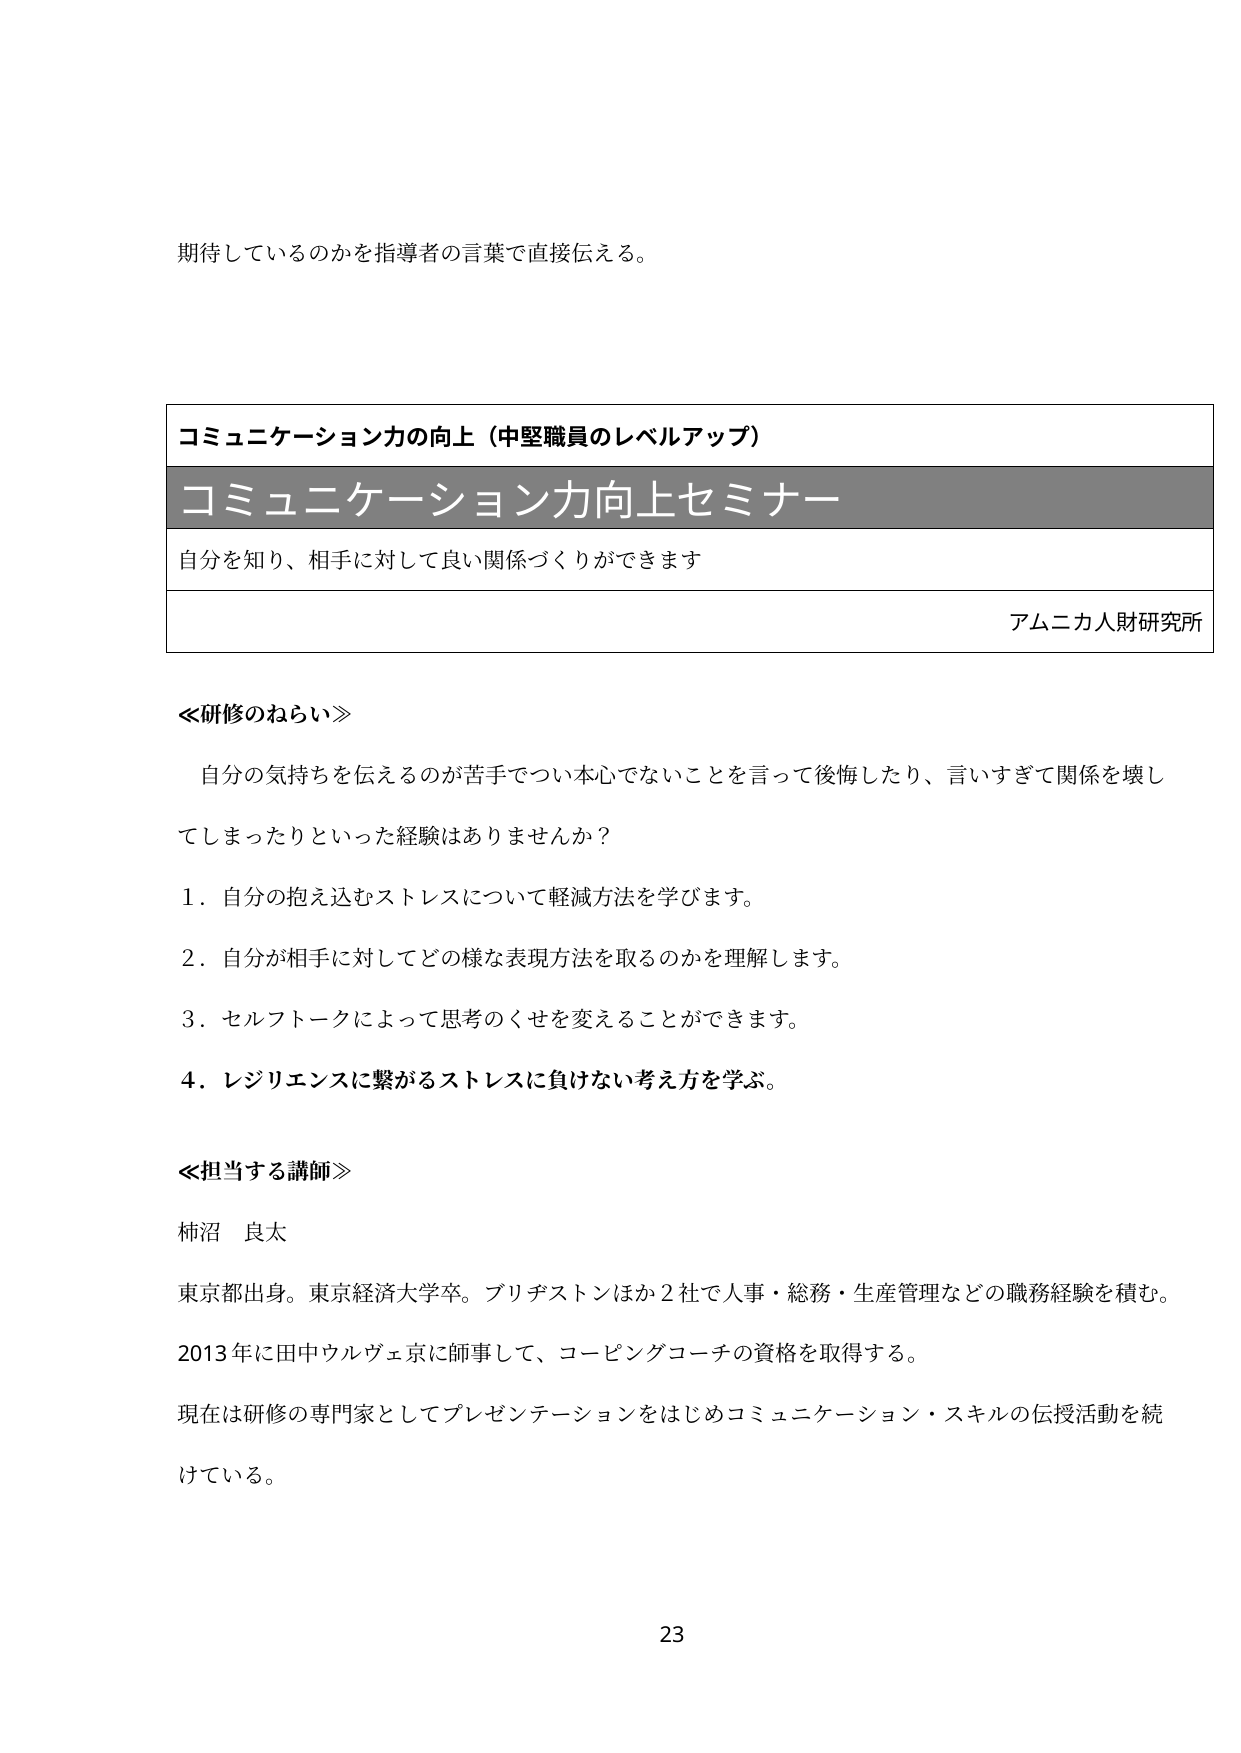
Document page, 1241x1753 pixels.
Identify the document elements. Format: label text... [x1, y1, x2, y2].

table_cell 自分を知り、相手に対して良い関係づくりができます [167, 529, 1213, 590]
text 期待しているのかを指導者の言葉で直接伝える。 [177, 222, 1167, 282]
text 2013年に田中ウルヴェ京に師事して、コーピングコーチの資格を取得する。 [177, 1322, 1167, 1383]
text 自分の気持ちを伝えるのが苦手でつい本心でないことを言って後悔したり、言いすぎて関係を壊してしまったりといった経験はありませんか？ [177, 744, 1167, 866]
table_cell コミュニケーション力向上セミナー [167, 467, 1213, 528]
text １．自分の抱え込むストレスについて軽減方法を学びます。 [177, 866, 1167, 926]
text 現在は研修の専門家としてプレゼンテーションをはじめコミュニケーション・スキルの伝授活動を続けている。 [177, 1383, 1167, 1504]
table_cell アムニカ人財研究所 [167, 591, 1213, 652]
text ≪研修のねらい≫ [177, 683, 1167, 744]
text ２．自分が相手に対してどの様な表現方法を取るのかを理解します。 [177, 926, 1167, 987]
table_header コミュニケーション力の向上（中堅職員のレベルアップ） [167, 405, 1213, 466]
text ３．セルフトークによって思考のくせを変えることができます。 [177, 987, 1167, 1048]
text ４．レジリエンスに繋がるストレスに負けない考え方を学ぶ。 [177, 1048, 1167, 1109]
text 柿沼 良太 東京都出身。東京経済大学卒。ブリヂストンほか２社で人事・総務・生産管理などの職務経験を積む。 [177, 1200, 1167, 1322]
text ≪担当する講師≫ [177, 1139, 1167, 1200]
